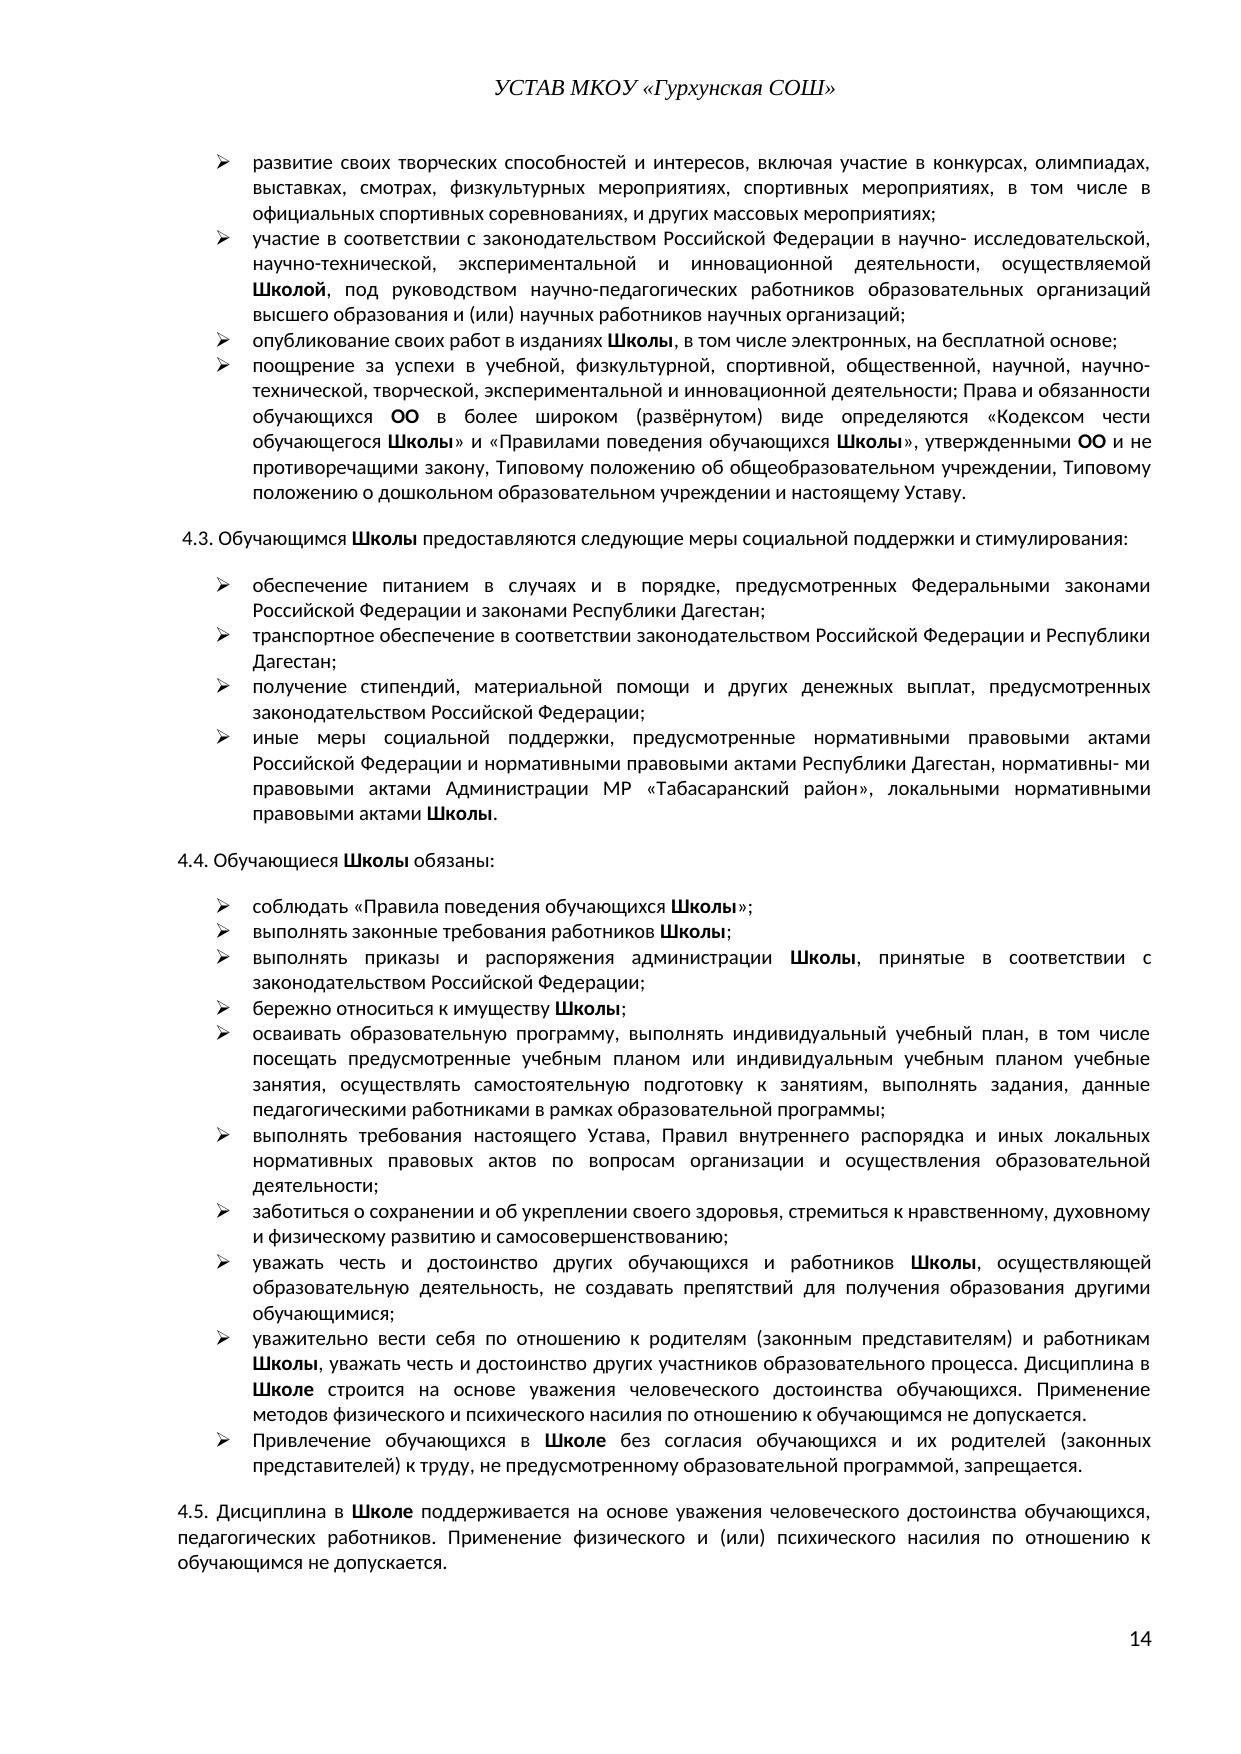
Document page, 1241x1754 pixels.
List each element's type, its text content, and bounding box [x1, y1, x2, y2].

list уважительно вести себя по отношению к родителям (законным представителям) и работникам Школы, уважать честь и достоинство других участников образовательного процесса. Дисциплина в Школе строится на основе уважения человеческого достоинства обучающихся. Применение методов физического и психического насилия по отношению к обучающимся не допускается. [215, 1325, 1152, 1427]
list выполнять требования настоящего Устава, Правил внутреннего распорядка и иных локальных нормативных правовых актов по вопросам организации и осуществления образовательной деятельности; [215, 1122, 1152, 1198]
list осваивать образовательную программу, выполнять индивидуальный учебный план, в том числе посещать предусмотренные учебным планом или индивидуальным учебным планом учебные занятия, осуществлять самостоятельную подготовку к занятиям, выполнять задания, данные педагогическими работниками в рамках образовательной программы; [215, 1020, 1152, 1122]
list выполнять законные требования работников Школы; [215, 918, 1152, 944]
text 4.3. Обучающимся Школы предоставляются следующие меры социальной поддержки и стимулирования: [177, 526, 1152, 551]
list участие в соответствии с законодательством Российской Федерации в научно- исследовательской, научно-технической, экспериментальной и инновационной деятельности, осуществляемой Школой, под руководством научно-педагогических работников образовательных организаций высшего образования и (или) научных работников научных организаций; [215, 225, 1152, 327]
list опубликование своих работ в изданиях Школы, в том числе электронных, на бесплатной основе; [215, 327, 1152, 352]
list развитие своих творческих способностей и интересов, включая участие в конкурсах, олимпиадах, выставках, смотрах, физкультурных мероприятиях, спортивных мероприятиях, в том числе в официальных спортивных соревнованиях, и других массовых мероприятиях; [215, 149, 1152, 225]
list Привлечение обучающихся в Школе без согласия обучающихся и их родителей (законных представителей) к труду, не предусмотренному образовательной программой, запрещается. [215, 1427, 1152, 1478]
list заботиться о сохранении и об укреплении своего здоровья, стремиться к нравственному, духовному и физическому развитию и самосовершенствованию; [215, 1198, 1152, 1249]
list получение стипендий, материальной помощи и других денежных выплат, предусмотренных законодательством Российской Федерации; [215, 673, 1152, 724]
list поощрение за успехи в учебной, физкультурной, спортивной, общественной, научной, научно-технической, творческой, экспериментальной и инновационной деятельности; Права и обязанности обучающихся ОО в более широком (развёрнутом) виде определяются «Кодексом чести обучающегося Школы» и «Правилами поведения обучающихся Школы», утвержденными ОО и не противоречащими закону, Типовому положению об общеобразовательном учреждении, Типовому положению о дошкольном образовательном учреждении и настоящему Уставу. [215, 352, 1152, 505]
list обеспечение питанием в случаях и в порядке, предусмотренных Федеральными законами Российской Федерации и законами Республики Дагестан; [215, 572, 1152, 623]
list уважать честь и достоинство других обучающихся и работников Школы, осуществляющей образовательную деятельность, не создавать препятствий для получения образования другими обучающимися; [215, 1249, 1152, 1325]
list соблюдать «Правила поведения обучающихся Школы»; [215, 893, 1152, 918]
list транспортное обеспечение в соответствии законодательством Российской Федерации и Республики Дагестан; [215, 623, 1152, 673]
list бережно относиться к имуществу Школы; [215, 995, 1152, 1020]
list выполнять приказы и распоряжения администрации Школы, принятые в соответствии с законодательством Российской Федерации; [215, 944, 1152, 995]
text 4.4. Обучающиеся Школы обязаны: [177, 847, 1152, 872]
text 4.5. Дисциплина в Школе поддерживается на основе уважения человеческого достоинства обучающихся, педагогических работников. Применение физического и (или) психического насилия по отношению к обучающимся не допускается. [177, 1498, 1152, 1575]
list иные меры социальной поддержки, предусмотренные нормативными правовыми актами Российской Федерации и нормативными правовыми актами Республики Дагестан, нормативны- ми правовыми актами Администрации МР «Табасаранский район», локальными нормативными правовыми актами Школы. [215, 724, 1152, 826]
